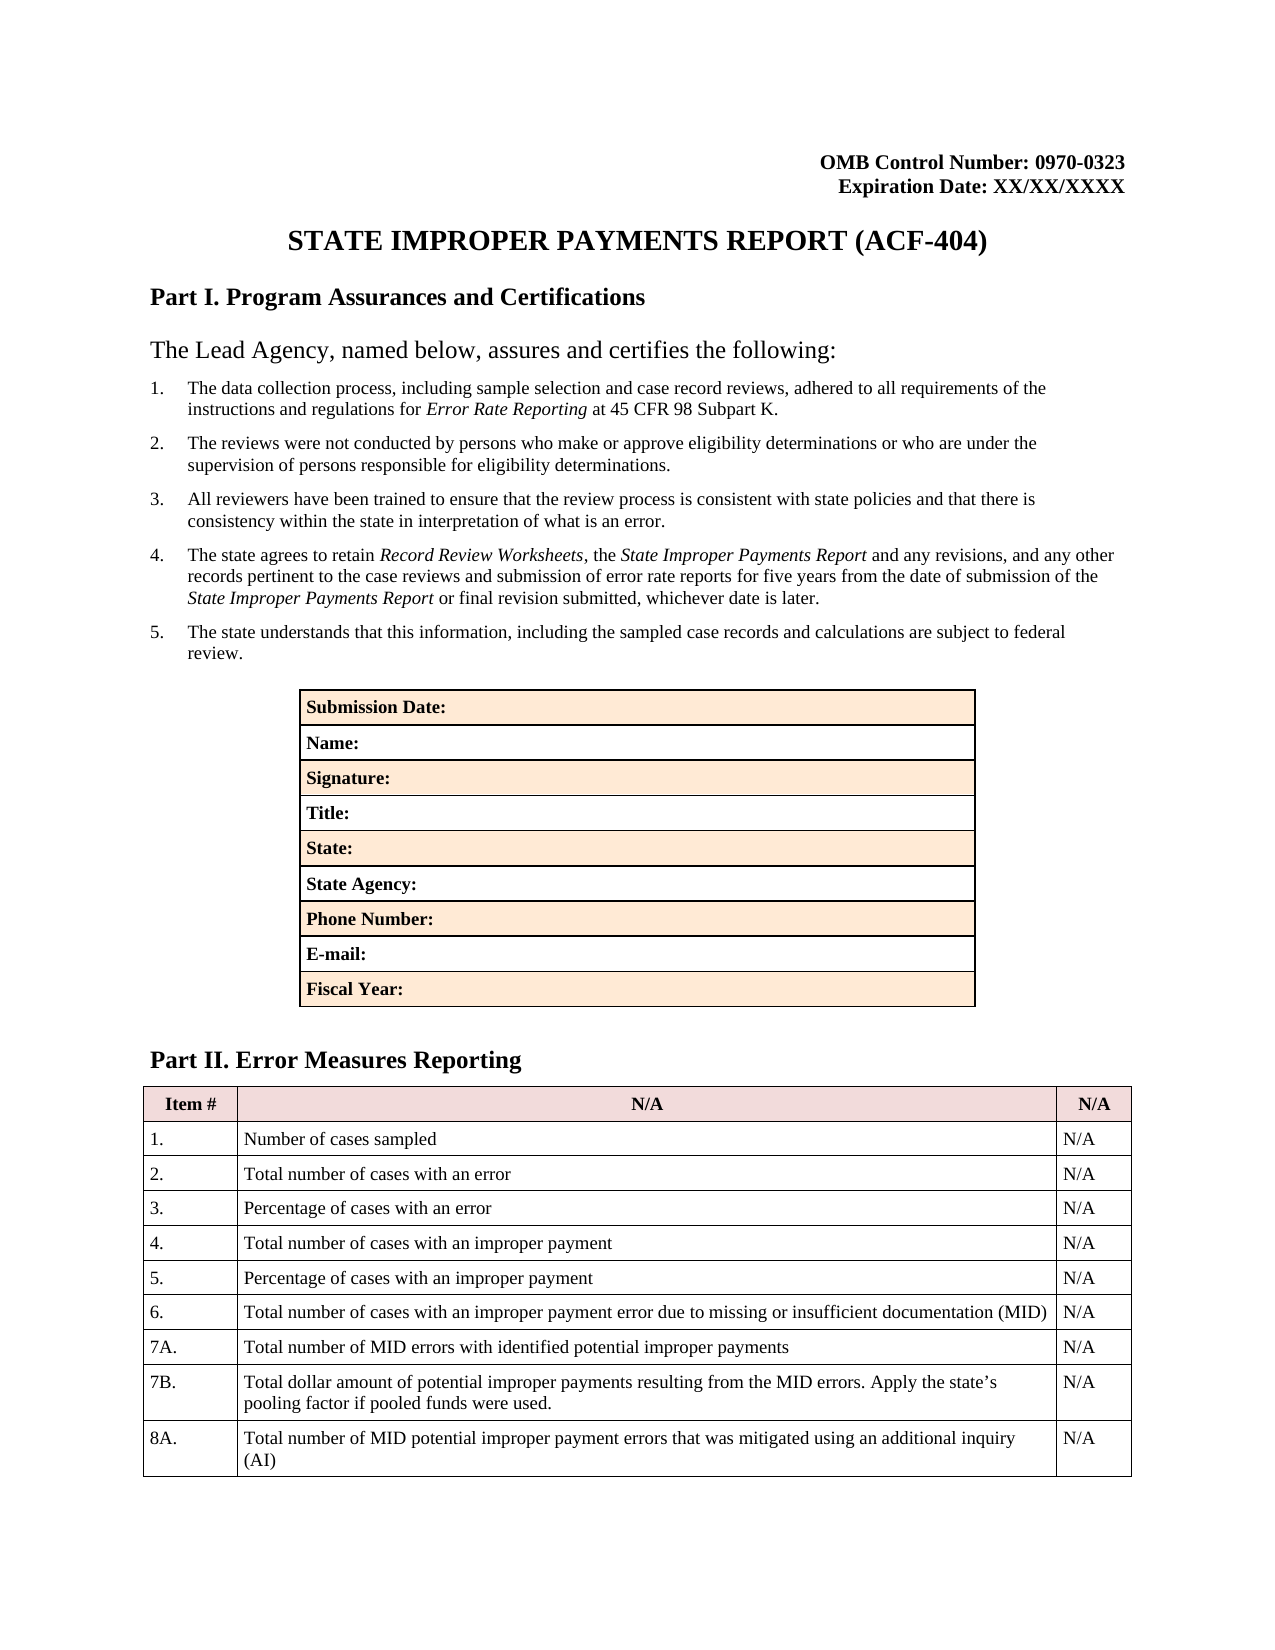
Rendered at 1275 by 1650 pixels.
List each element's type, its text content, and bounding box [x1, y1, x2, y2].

text OMB Control Number: 0970-0323 [150, 150, 1125, 174]
table_cell 8A. [144, 1421, 237, 1476]
list All reviewers have been trained to ensure that the review process is consistent with state policies and that there is consistency within the state in interpretation of what is an error. [150, 488, 1125, 531]
table_cell Title: [301, 796, 974, 830]
text Part I. Program Assurances and Certifications [150, 282, 1125, 310]
table_cell N/A [1057, 1421, 1131, 1476]
table_cell Total number of cases with an error [238, 1156, 1056, 1190]
table_cell Percentage of cases with an error [238, 1191, 1056, 1225]
table_cell 4. [144, 1226, 237, 1259]
table_cell N/A [1057, 1261, 1131, 1294]
table_cell Total number of MID errors with identified potential improper payments [238, 1330, 1056, 1363]
list The data collection process, including sample selection and case record reviews, adhered to all requirements of the instructions and regulations for Error Rate Reporting at 45 CFR 98 Subpart K. [150, 377, 1125, 420]
table_header N/A [238, 1087, 1056, 1121]
table_cell N/A [1057, 1365, 1131, 1420]
list The state agrees to retain Record Review Worksheets, the State Improper Payments Report and any revisions, and any other records pertinent to the case reviews and submission of error rate reports for five years from the date of submission of the State Improper Payments Report or final revision submitted, whichever date is later. [150, 543, 1125, 608]
table_cell 1. [144, 1122, 237, 1155]
table_header Submission Date: [301, 691, 974, 724]
text Part II. Error Measures Reporting [150, 1045, 1125, 1073]
table_cell Phone Number: [301, 902, 974, 935]
table_cell 3. [144, 1191, 237, 1225]
table_cell 6. [144, 1295, 237, 1329]
table_cell Total dollar amount of potential improper payments resulting from the MID errors. Apply the state’s pooling factor if pooled funds were used. [238, 1365, 1056, 1420]
table_cell N/A [1057, 1191, 1131, 1225]
table_cell Signature: [301, 761, 974, 794]
table_cell State Agency: [301, 867, 974, 900]
table_cell Total number of MID potential improper payment errors that was mitigated using an additional inquiry (AI) [238, 1421, 1056, 1476]
table_cell 5. [144, 1261, 237, 1294]
table_cell 2. [144, 1156, 237, 1190]
table_cell Total number of cases with an improper payment error due to missing or insufficient documentation (MID) [238, 1295, 1056, 1329]
table_cell Number of cases sampled [238, 1122, 1056, 1155]
table_cell E-mail: [301, 937, 974, 971]
text Expiration Date: XX/XX/XXXX [150, 174, 1125, 198]
text The Lead Agency, named below, assures and certifies the following: [150, 335, 1125, 364]
table_cell State: [301, 831, 974, 865]
list The reviews were not conducted by persons who make or approve eligibility determinations or who are under the supervision of persons responsible for eligibility determinations. [150, 432, 1125, 475]
table_cell 7A. [144, 1330, 237, 1363]
table_cell N/A [1057, 1226, 1131, 1259]
list The state understands that this information, including the sampled case records and calculations are subject to federal review. [150, 621, 1125, 664]
table_cell N/A [1057, 1122, 1131, 1155]
table_header Item # [144, 1087, 237, 1121]
text STATE IMPROPER PAYMENTS REPORT (ACF-404) [150, 223, 1125, 257]
table_cell Name: [301, 726, 974, 759]
table_cell Percentage of cases with an improper payment [238, 1261, 1056, 1294]
table_cell Fiscal Year: [301, 972, 974, 1006]
table_cell N/A [1057, 1156, 1131, 1190]
table_header N/A [1057, 1087, 1131, 1121]
table_cell N/A [1057, 1330, 1131, 1363]
table_cell Total number of cases with an improper payment [238, 1226, 1056, 1259]
table_cell 7B. [144, 1365, 237, 1420]
table_cell N/A [1057, 1295, 1131, 1329]
